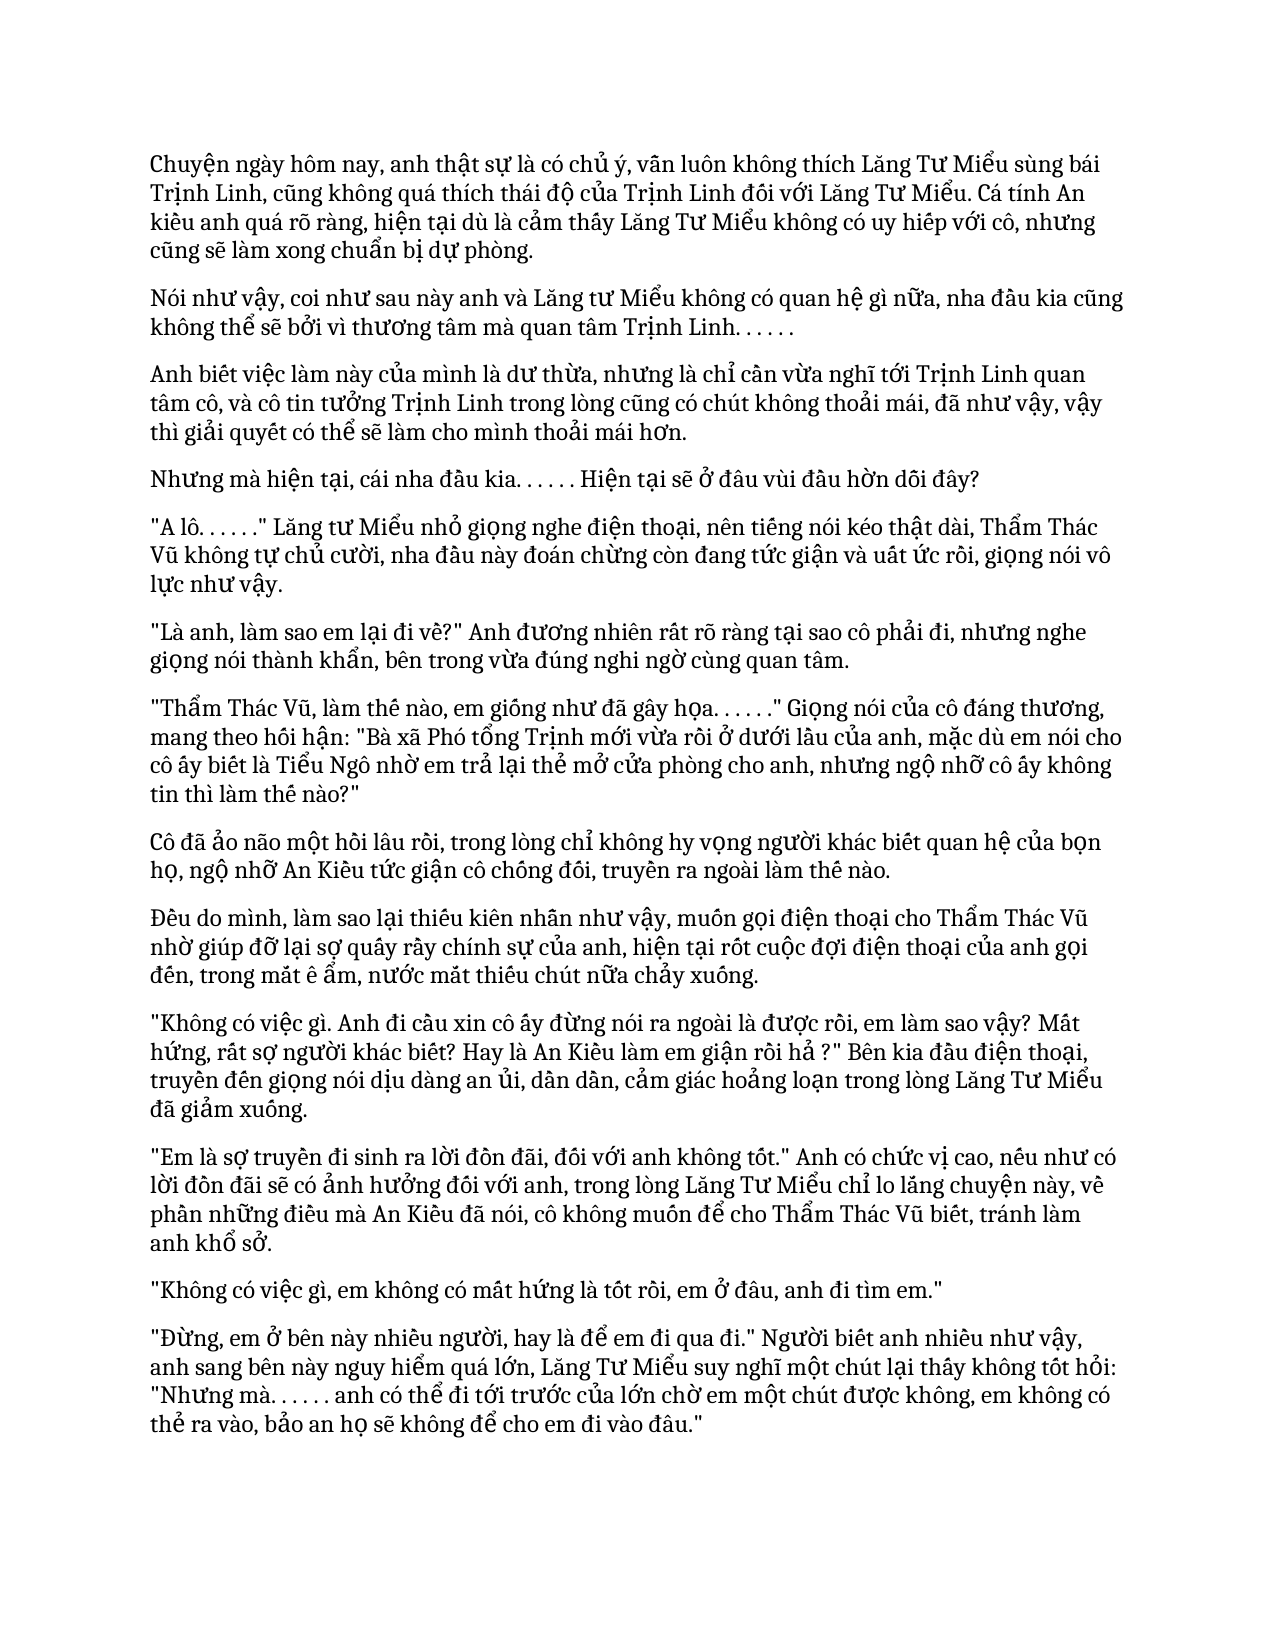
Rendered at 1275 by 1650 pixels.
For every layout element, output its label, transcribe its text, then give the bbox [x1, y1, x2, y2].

text Nói như vậy, coi như sau này anh và Lăng tư Miểu không có quan hệ gì nữa, nha đầu kia cũng không thể sẽ bởi vì thương tâm mà quan tâm Trịnh Linh. . . . . . [150, 284, 1125, 341]
text "A lô. . . . . ." Lăng tư Miểu nhỏ giọng nghe điện thoại, nên tiếng nói kéo thật dài, Thẩm Thác Vũ không tự chủ cười, nha đầu này đoán chừng còn đang tức giận và uất ức rồi, giọng nói vô lực như vậy. [150, 512, 1125, 599]
text "Em là sợ truyền đi sinh ra lời đồn đãi, đối với anh không tốt." Anh có chức vị cao, nếu như có lời đồn đãi sẽ có ảnh hưởng đối với anh, trong lòng Lăng Tư Miểu chỉ lo lắng chuyện này, về phần những điều mà An Kiều đã nói, cô không muốn để cho Thẩm Thác Vũ biết, tránh làm anh khổ sở. [150, 1142, 1125, 1257]
text Nhưng mà hiện tại, cái nha đầu kia. . . . . . Hiện tại sẽ ở đâu vùi đầu hờn dỗi đây? [150, 465, 1125, 494]
text Cô đã ảo não một hồi lâu rồi, trong lòng chỉ không hy vọng người khác biết quan hệ của bọn họ, ngộ nhỡ An Kiều tức giận cô chống đối, truyền ra ngoài làm thế nào. [150, 827, 1125, 885]
text Chuyện ngày hôm nay, anh thật sự là có chủ ý, vẫn luôn không thích Lăng Tư Miểu sùng bái Trịnh Linh, cũng không quá thích thái độ của Trịnh Linh đối với Lăng Tư Miểu. Cá tính An kiều anh quá rõ ràng, hiện tại dù là cảm thấy Lăng Tư Miểu không có uy hiếp với cô, nhưng cũng sẽ làm xong chuẩn bị dự phòng. [150, 150, 1125, 265]
text "Thẩm Thác Vũ, làm thế nào, em giống như đã gây họa. . . . . ." Giọng nói của cô đáng thương, mang theo hối hận: "Bà xã Phó tổng Trịnh mới vừa rồi ở dưới lầu của anh, mặc dù em nói cho cô ấy biết là Tiểu Ngô nhờ em trả lại thẻ mở cửa phòng cho anh, nhưng ngộ nhỡ cô ấy không tin thì làm thế nào?" [150, 694, 1125, 809]
text "Không có việc gì. Anh đi cầu xin cô ấy đừng nói ra ngoài là được rồi, em làm sao vậy? Mất hứng, rất sợ người khác biết? Hay là An Kiều làm em giận rồi hả ?" Bên kia đầu điện thoại, truyền đến giọng nói dịu dàng an ủi, dần dần, cảm giác hoảng loạn trong lòng Lăng Tư Miểu đã giảm xuống. [150, 1009, 1125, 1124]
text Đều do mình, làm sao lại thiếu kiên nhẫn như vậy, muốn gọi điện thoại cho Thẩm Thác Vũ nhờ giúp đỡ lại sợ quấy rầy chính sự của anh, hiện tại rốt cuộc đợi điện thoại của anh gọi đến, trong mắt ê ẩm, nước mắt thiếu chút nữa chảy xuống. [150, 904, 1125, 990]
text "Đừng, em ở bên này nhiều người, hay là để em đi qua đi." Người biết anh nhiều như vậy, anh sang bên này nguy hiểm quá lớn, Lăng Tư Miểu suy nghĩ một chút lại thấy không tốt hỏi: "Nhưng mà. . . . . . anh có thể đi tới trước của lớn chờ em một chút được không, em không có thẻ ra vào, bảo an họ sẽ không để cho em đi vào đâu." [150, 1324, 1125, 1439]
text Anh biết việc làm này của mình là dư thừa, nhưng là chỉ cần vừa nghĩ tới Trịnh Linh quan tâm cô, và cô tin tưởng Trịnh Linh trong lòng cũng có chút không thoải mái, đã như vậy, vậy thì giải quyết có thể sẽ làm cho mình thoải mái hơn. [150, 360, 1125, 446]
text "Là anh, làm sao em lại đi về?" Anh đương nhiên rất rõ ràng tại sao cô phải đi, nhưng nghe giọng nói thành khẩn, bên trong vừa đúng nghi ngờ cùng quan tâm. [150, 617, 1125, 675]
text "Không có việc gì, em không có mất hứng là tốt rồi, em ở đâu, anh đi tìm em." [150, 1276, 1125, 1305]
